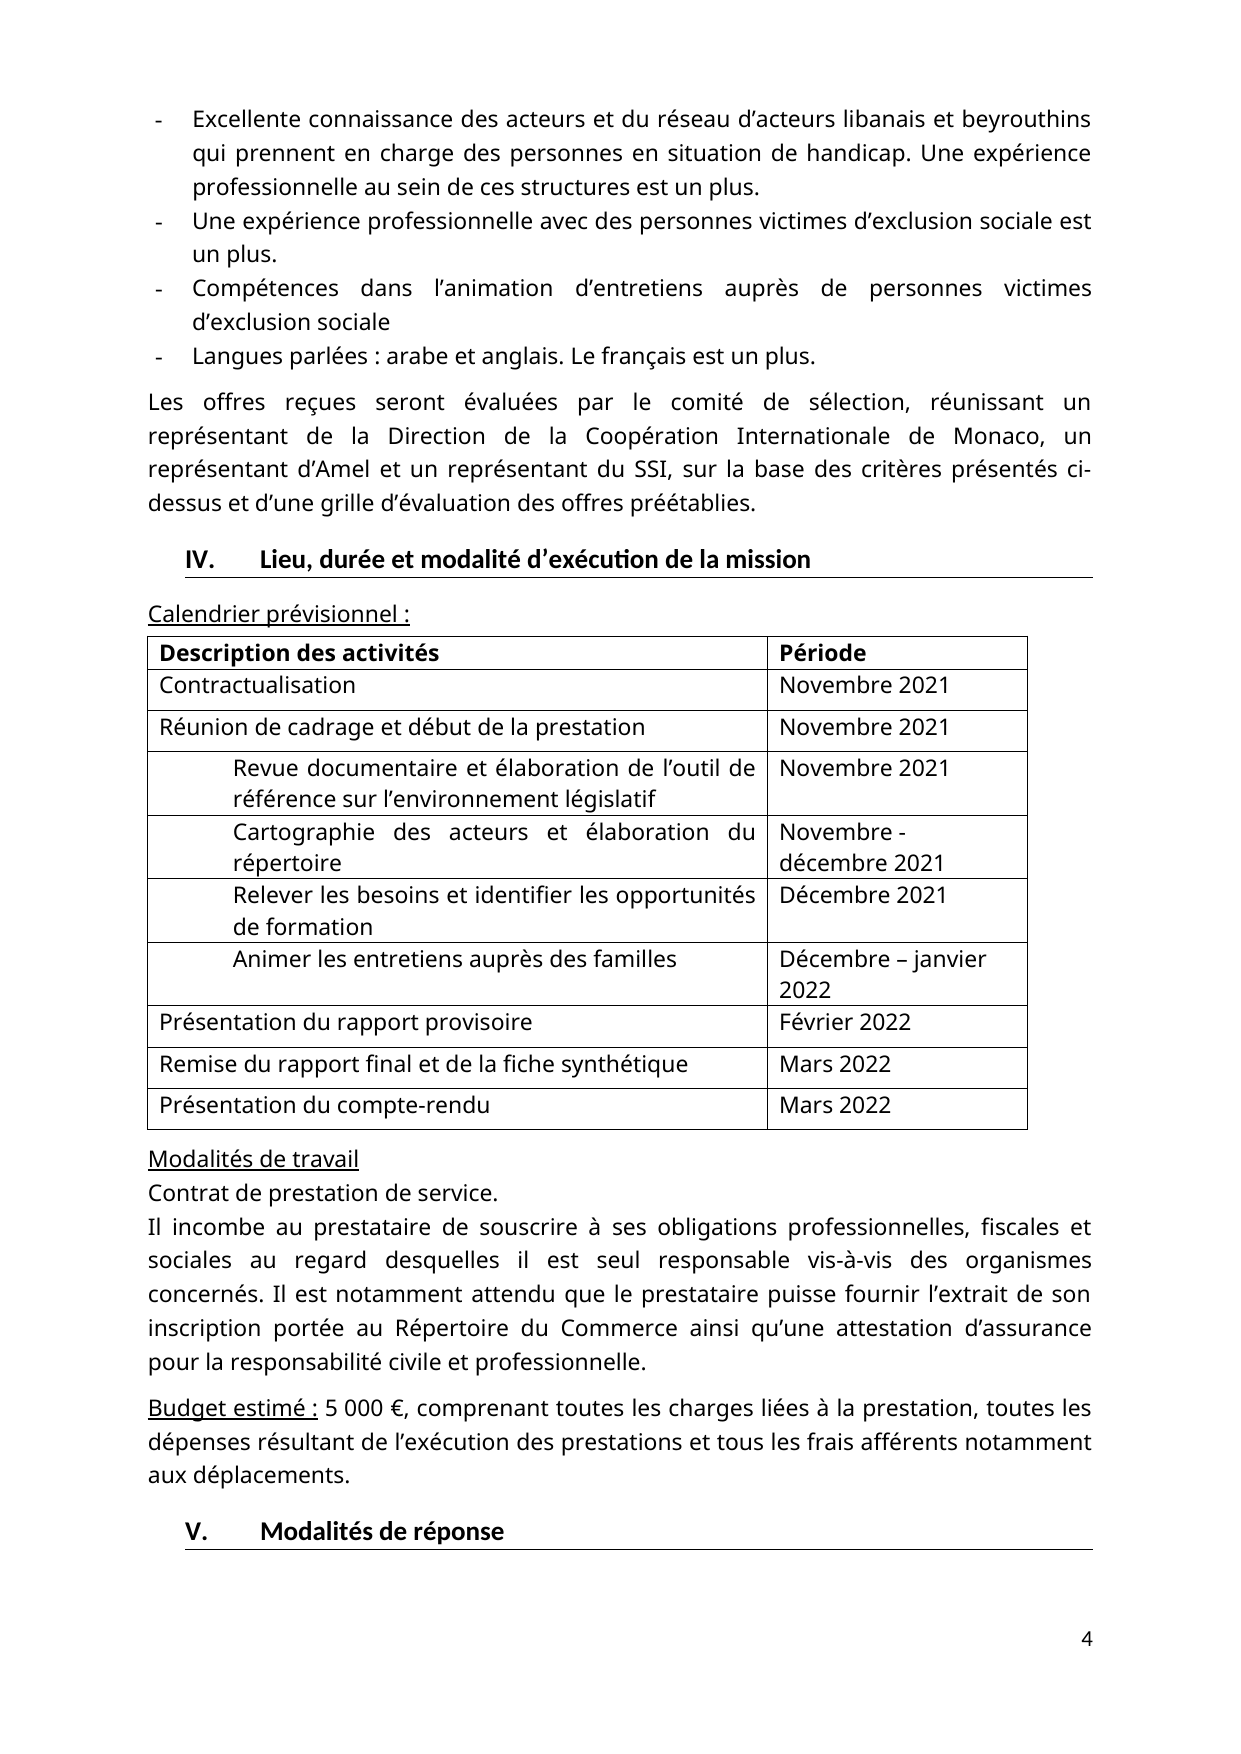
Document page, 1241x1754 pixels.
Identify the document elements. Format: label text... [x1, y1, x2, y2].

text Budget estimé : 5 000 €, comprenant toutes les charges liées à la prestation, toutes les dépenses résultant de l’exécution des prestations et tous les frais afférents notamment aux déplacements. [148, 1392, 1093, 1490]
text Contrat de prestation de service. [148, 1177, 1093, 1208]
table_cell Animer les entretiens auprès des familles [148, 943, 767, 1005]
table_cell Réunion de cadrage et début de la prestation [148, 711, 767, 751]
table_cell Présentation du compte-rendu [148, 1089, 767, 1129]
table_cell Novembre 2021 [768, 752, 1027, 815]
text Calendrier prévisionnel : [148, 598, 1093, 629]
table_cell Décembre 2021 [768, 879, 1027, 942]
table_cell Novembre 2021 [768, 670, 1027, 710]
table_cell Remise du rapport final et de la fiche synthétique [148, 1048, 767, 1088]
list Compétences dans l’animation d’entretiens auprès de personnes victimes d’exclusion sociale [155, 272, 1093, 337]
table_cell Février 2022 [768, 1006, 1027, 1047]
table_cell Présentation du rapport provisoire [148, 1006, 767, 1047]
table_cell Décembre – janvier 2022 [768, 943, 1027, 1005]
table_header Description des activités [148, 637, 767, 668]
table_cell Cartographie des acteurs et élaboration du répertoire [148, 816, 767, 878]
table_header Période [768, 637, 1027, 668]
table_cell Contractualisation [148, 670, 767, 710]
text Les offres reçues seront évaluées par le comité de sélection, réunissant un représentant de la Direction de la Coopération Internationale de Monaco, un représentant d’Amel et un représentant du SSI, sur la base des critères présentés ci-dessus et d’une grille d’évaluation des offres préétablies. [148, 386, 1093, 518]
list Une expérience professionnelle avec des personnes victimes d’exclusion sociale est un plus. [155, 205, 1093, 270]
list Lieu, durée et modalité d’exécution de la mission [185, 542, 1093, 577]
text Modalités de travail [148, 1143, 1093, 1174]
table_cell Novembre - décembre 2021 [768, 816, 1027, 878]
list Langues parlées : arabe et anglais. Le français est un plus. [155, 340, 1093, 371]
list Excellente connaissance des acteurs et du réseau d’acteurs libanais et beyrouthins qui prennent en charge des personnes en situation de handicap. Une expérience professionnelle au sein de ces structures est un plus. [154, 103, 1093, 202]
table_cell Mars 2022 [768, 1048, 1027, 1088]
list Modalités de réponse [185, 1514, 1093, 1549]
table_cell Novembre 2021 [768, 711, 1027, 751]
table_cell Mars 2022 [768, 1089, 1027, 1129]
text Il incombe au prestataire de souscrire à ses obligations professionnelles, fiscales et sociales au regard desquelles il est seul responsable vis-à-vis des organismes concernés. Il est notamment attendu que le prestataire puisse fournir l’extrait de son inscription portée au Répertoire du Commerce ainsi qu’une attestation d’assurance pour la responsabilité civile et professionnelle. [148, 1210, 1093, 1377]
table_cell Revue documentaire et élaboration de l’outil de référence sur l’environnement législatif [148, 752, 767, 815]
table_cell Relever les besoins et identifier les opportunités de formation [148, 879, 767, 942]
